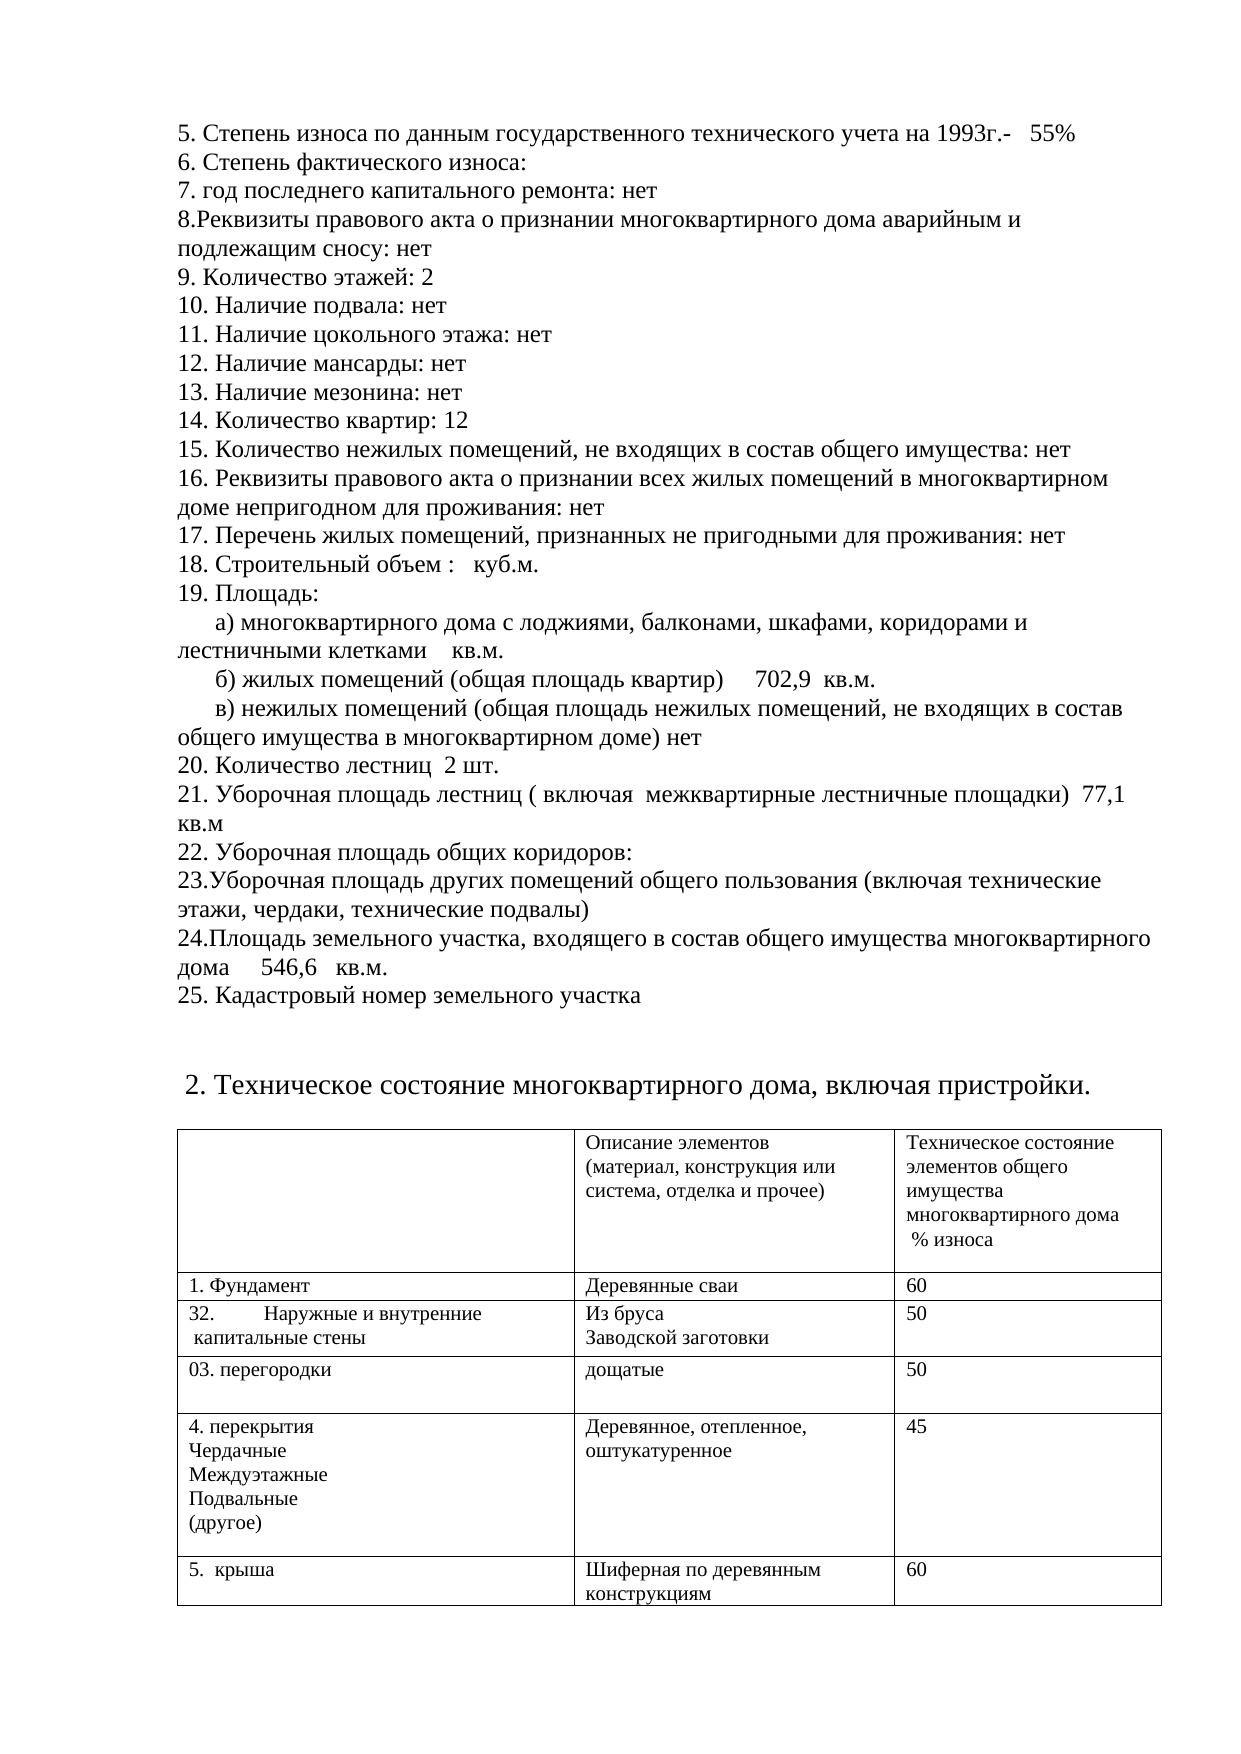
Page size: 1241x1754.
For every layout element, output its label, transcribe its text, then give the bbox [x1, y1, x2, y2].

text 16. Реквизиты правового акта о признании всех жилых помещений в многоквартирном доме непригодном для проживания: нет [177, 463, 1152, 521]
text б) жилых помещений (общая площадь квартир) 702,9 кв.м. [177, 664, 1152, 693]
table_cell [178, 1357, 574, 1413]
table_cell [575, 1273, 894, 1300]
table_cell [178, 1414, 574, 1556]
text в) нежилых помещений (общая площадь нежилых помещений, не входящих в состав общего имущества в многоквартирном доме) нет [177, 693, 1152, 751]
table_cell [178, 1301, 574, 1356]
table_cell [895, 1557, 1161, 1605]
text 13. Наличие мезонина: нет [177, 377, 1152, 406]
text 11. Наличие цокольного этажа: нет [177, 319, 1152, 348]
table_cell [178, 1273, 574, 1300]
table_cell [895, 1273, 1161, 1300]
text 5. Степень износа по данным государственного технического учета на 1993г.- 55% [177, 118, 1152, 147]
text 20. Количество лестниц 2 шт. [177, 751, 1152, 779]
text 18. Строительный объем : куб.м. [177, 549, 1152, 578]
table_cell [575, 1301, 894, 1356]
text 9. Количество этажей: 2 [177, 262, 1152, 291]
text 17. Перечень жилых помещений, признанных не пригодными для проживания: нет [177, 521, 1152, 549]
text 7. год последнего капитального ремонта: нет [177, 176, 1152, 204]
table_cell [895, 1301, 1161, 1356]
text 25. Кадастровый номер земельного участка [177, 981, 1152, 1009]
text 10. Наличие подвала: нет [177, 291, 1152, 319]
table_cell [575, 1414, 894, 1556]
text 23.Уборочная площадь других помещений общего пользования (включая технические этажи, чердаки, технические подвалы) [177, 866, 1152, 923]
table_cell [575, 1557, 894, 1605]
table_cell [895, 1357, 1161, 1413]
text 22. Уборочная площадь общих коридоров: [177, 837, 1152, 866]
text 24.Площадь земельного участка, входящего в состав общего имущества многоквартирного дома 546,6 кв.м. [177, 923, 1152, 981]
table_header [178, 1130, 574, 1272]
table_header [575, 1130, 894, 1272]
text 2. Техническое состояние многоквартирного дома, включая пристройки. [177, 1067, 1152, 1100]
text 14. Количество квартир: 12 [177, 406, 1152, 434]
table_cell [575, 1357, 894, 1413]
text 15. Количество нежилых помещений, не входящих в состав общего имущества: нет [177, 434, 1152, 463]
text 8.Реквизиты правового акта о признании многоквартирного дома аварийным и подлежащим сносу: нет [177, 204, 1152, 262]
text а) многоквартирного дома с лоджиями, балконами, шкафами, коридорами и лестничными клетками кв.м. [177, 607, 1152, 664]
text 19. Площадь: [177, 578, 1152, 607]
text 21. Уборочная площадь лестниц ( включая межквартирные лестничные площадки) 77,1 кв.м [177, 779, 1152, 837]
text 12. Наличие мансарды: нет [177, 348, 1152, 377]
text 6. Степень фактического износа: [177, 147, 1152, 176]
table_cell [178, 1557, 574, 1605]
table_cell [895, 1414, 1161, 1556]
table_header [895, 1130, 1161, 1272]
